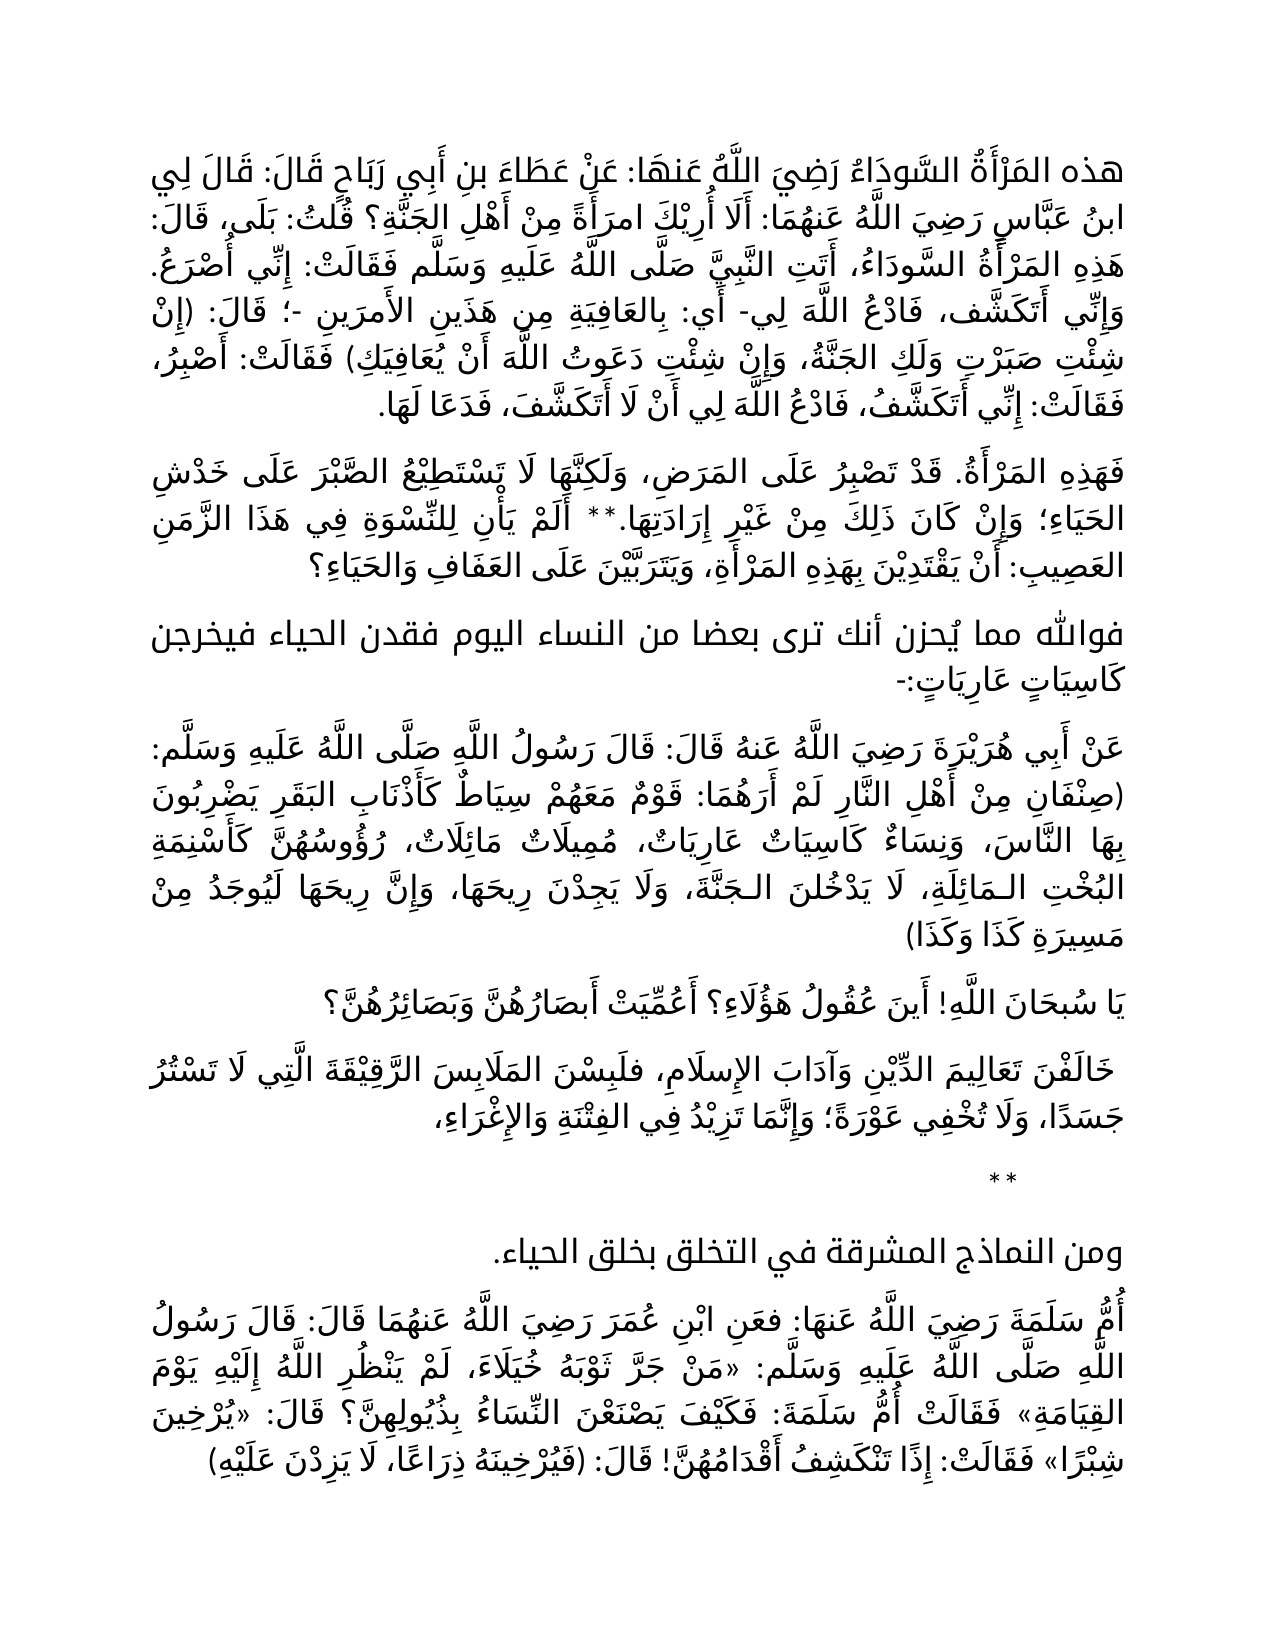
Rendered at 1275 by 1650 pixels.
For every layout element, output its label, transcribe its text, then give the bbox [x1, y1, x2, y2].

text يَا سُبحَانَ اللَّهِ! أَينَ عُقُولُ هَؤُلَاءِ؟ أَعُمِّيَتْ أَبصَارُهُنَّ وَبَصَائِرُهُنَّ؟ [150, 982, 1125, 1022]
text ** [150, 1164, 1125, 1204]
text أُمُّ سَلَمَةَ رَضِيَ اللَّهُ عَنهَا: فعَنِ ابْنِ عُمَرَ رَضِيَ اللَّهُ عَنهُمَا قَالَ: قَالَ رَسُولُ اللَّهِ صَلَّى اللَّهُ عَلَيهِ وَسَلَّم: «مَنْ جَرَّ ثَوْبَهُ خُيَلَاءَ، لَمْ يَنْظُرِ اللَّهُ إِلَيْهِ يَوْمَ القِيَامَةِ» فَقَالَتْ أُمُّ سَلَمَةَ: فَكَيْفَ يَصْنَعْنَ النِّسَاءُ بِذُيُولِهِنَّ؟ قَالَ: «يُرْخِينَ شِبْرًا» فَقَالَتْ: إِذًا تَنْكَشِفُ أَقْدَامُهُنَّ! قَالَ: (فَيُرْخِينَهُ ذِرَاعًا، لَا يَزِدْنَ عَلَيْهِ) [150, 1299, 1125, 1480]
text فوالله مما يُحزن أنك ترى بعضا من النساء اليوم فقدن الحياء فيخرجن كَاسِيَاتٍ عَارِيَاتٍ:- [150, 613, 1125, 700]
text عَنْ أَبِي هُرَيْرَةَ رَضِيَ اللَّهُ عَنهُ قَالَ: قَالَ رَسُولُ اللَّهِ صَلَّى اللَّهُ عَلَيهِ وَسَلَّم: (صِنْفَانِ مِنْ أَهْلِ النَّارِ لَمْ أَرَهُمَا: قَوْمٌ مَعَهُمْ سِيَاطٌ كَأَذْنَابِ البَقَرِ يَضْرِبُونَ بِهَا النَّاسَ، وَنِسَاءٌ كَاسِيَاتٌ عَارِيَاتٌ، مُمِيلَاتٌ مَائِلَاتٌ، رُؤُوسُهُنَّ كَأَسْنِمَةِ البُخْتِ الـمَائِلَةِ، لَا يَدْخُلنَ الـجَنَّةَ، وَلَا يَجِدْنَ رِيحَهَا، وَإِنَّ رِيحَهَا لَيُوجَدُ مِنْ مَسِيرَةِ كَذَا وَكَذَا) [150, 727, 1125, 955]
text هذه المَرْأَةُ السَّودَاءُ رَضِيَ اللَّهُ عَنهَا: عَنْ عَطَاءَ بنِ أَبِي رَبَاحٍ قَالَ: قَالَ لِي ابنُ عَبَّاسٍ رَضِيَ اللَّهُ عَنهُمَا: أَلَا أُرِيْكَ امرَأَةً مِنْ أَهْلِ الجَنَّةِ؟ قُلتُ: بَلَى، قَالَ: هَذِهِ المَرْأَةُ السَّودَاءُ، أَتَتِ النَّبِيَّ صَلَّى اللَّهُ عَلَيهِ وَسَلَّم فَقَالَتْ: إِنِّي أُصْرَعُ. وَإِنِّي أَتَكَشَّف، فَادْعُ اللَّهَ لِي- أَي: بِالعَافِيَةِ مِن هَذَينِ الأَمرَينِ -؛ قَالَ: (إِنْ شِئْتِ صَبَرْتِ وَلَكِ الجَنَّةُ، وَإِنْ شِئْتِ دَعَوتُ اللَّهَ أَنْ يُعَافِيَكِ) فَقَالَتْ: أَصْبِرُ، فَقَالَتْ: إِنِّي أَتَكَشَّفُ، فَادْعُ اللَّهَ لِي أَنْ لَا أَتَكَشَّفَ، فَدَعَا لَهَا. [150, 150, 1125, 424]
text ومن النماذج المشرقة في التخلق بخلق الحياء. [150, 1231, 1125, 1272]
text فَهَذِهِ المَرْأَةُ. قَدْ تَصْبِرُ عَلَى المَرَضِ، وَلَكِنَّهَا لَا تَسْتَطِيْعُ الصَّبْرَ عَلَى خَدْشِ الحَيَاءِ؛ وَإِنْ كَانَ ذَلِكَ مِنْ غَيْرِ إِرَادَتِهَا.** أَلَمْ يَأْنِ لِلنِّسْوَةِ فِي هَذَا الزَّمَنِ العَصِيبِ: أَنْ يَقْتَدِيْنَ بِهَذِهِ المَرْأَةِ، وَيَتَرَبَّيْنَ عَلَى العَفَافِ وَالحَيَاءِ؟ [150, 451, 1125, 586]
text خَالَفْنَ تَعَالِيمَ الدِّيْنِ وَآدَابَ الإِسلَامِ، فلَبِسْنَ المَلَابِسَ الرَّقِيْقَةَ الَّتِي لَا تَسْتُرُ جَسَدًا، وَلَا تُخْفِي عَوْرَةً؛ وَإِنَّمَا تَزِيْدُ فِي الفِتْنَةِ وَالإِغْرَاءِ، [150, 1049, 1125, 1137]
